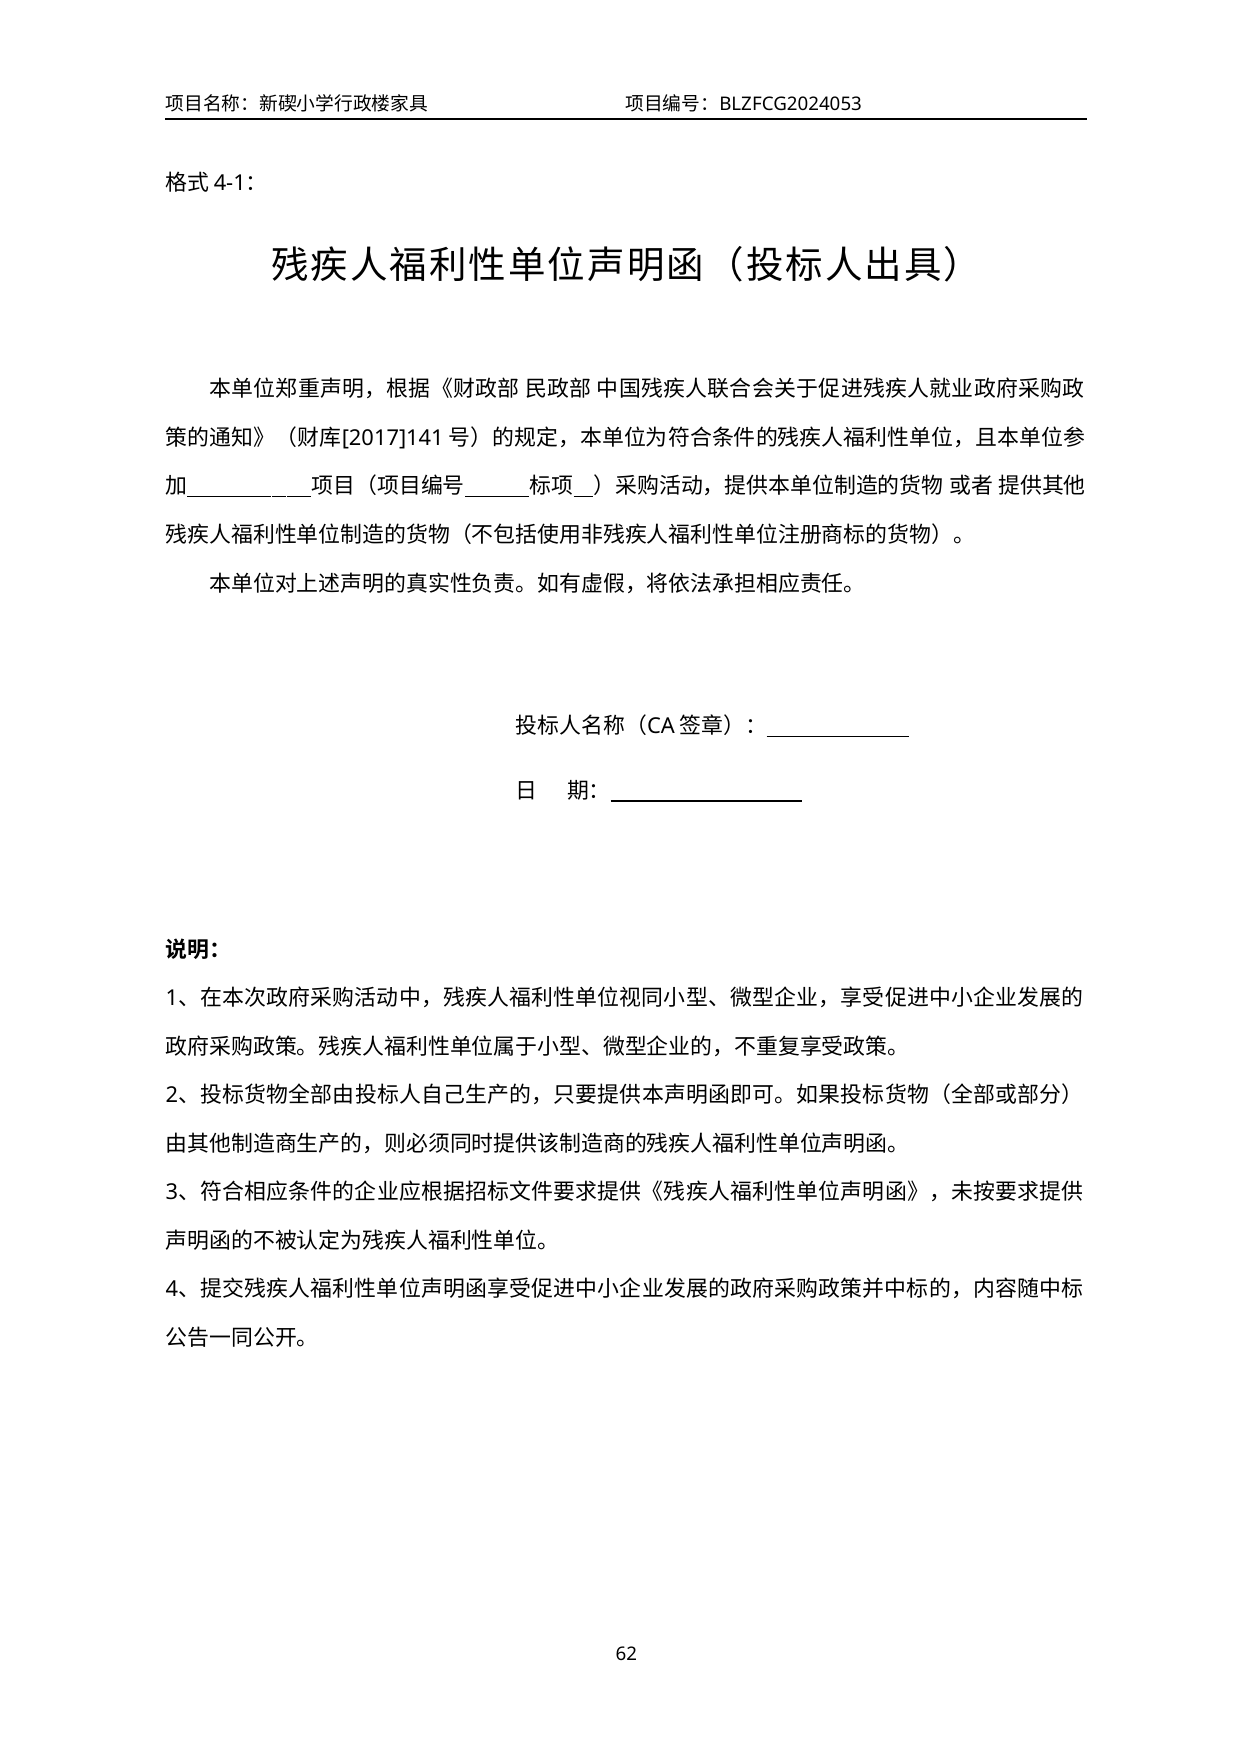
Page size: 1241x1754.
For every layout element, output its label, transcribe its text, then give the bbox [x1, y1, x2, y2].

text 4、提交残疾人福利性单位声明函享受促进中小企业发展的政府采购政策并中标的，内容随中标公告一同公开。 [165, 1271, 1087, 1352]
text 本单位郑重声明，根据《财政部 民政部 中国残疾人联合会关于促进残疾人就业政府采购政策的通知》（财库[2017]141号）的规定，本单位为符合条件的残疾人福利性单位，且本单位参加 项目（项目编号 标项 ）采购活动，提供本单位制造的货物 或者 提供其他残疾人福利性单位制造的货物（不包括使用非残疾人福利性单位注册商标的货物）。 [165, 371, 1087, 549]
text 本单位对上述声明的真实性负责。如有虚假，将依法承担相应责任。 [165, 565, 1087, 598]
text 3、符合相应条件的企业应根据招标文件要求提供《残疾人福利性单位声明函》，未按要求提供声明函的不被认定为残疾人福利性单位。 [165, 1174, 1087, 1255]
text 1、在本次政府采购活动中，残疾人福利性单位视同小型、微型企业，享受促进中小企业发展的政府采购政策。残疾人福利性单位属于小型、微型企业的，不重复享受政策。 [165, 980, 1087, 1061]
text 2、投标货物全部由投标人自己生产的，只要提供本声明函即可。如果投标货物（全部或部分）由其他制造商生产的，则必须同时提供该制造商的残疾人福利性单位声明函。 [165, 1077, 1087, 1158]
text 格式4-1： [165, 165, 1087, 197]
text 投标人名称（CA签章）： [472, 708, 1087, 741]
text 说明： [165, 931, 1087, 964]
text 日 期： [472, 772, 1087, 805]
text 残疾人福利性单位声明函（投标人出具） [165, 229, 1087, 294]
